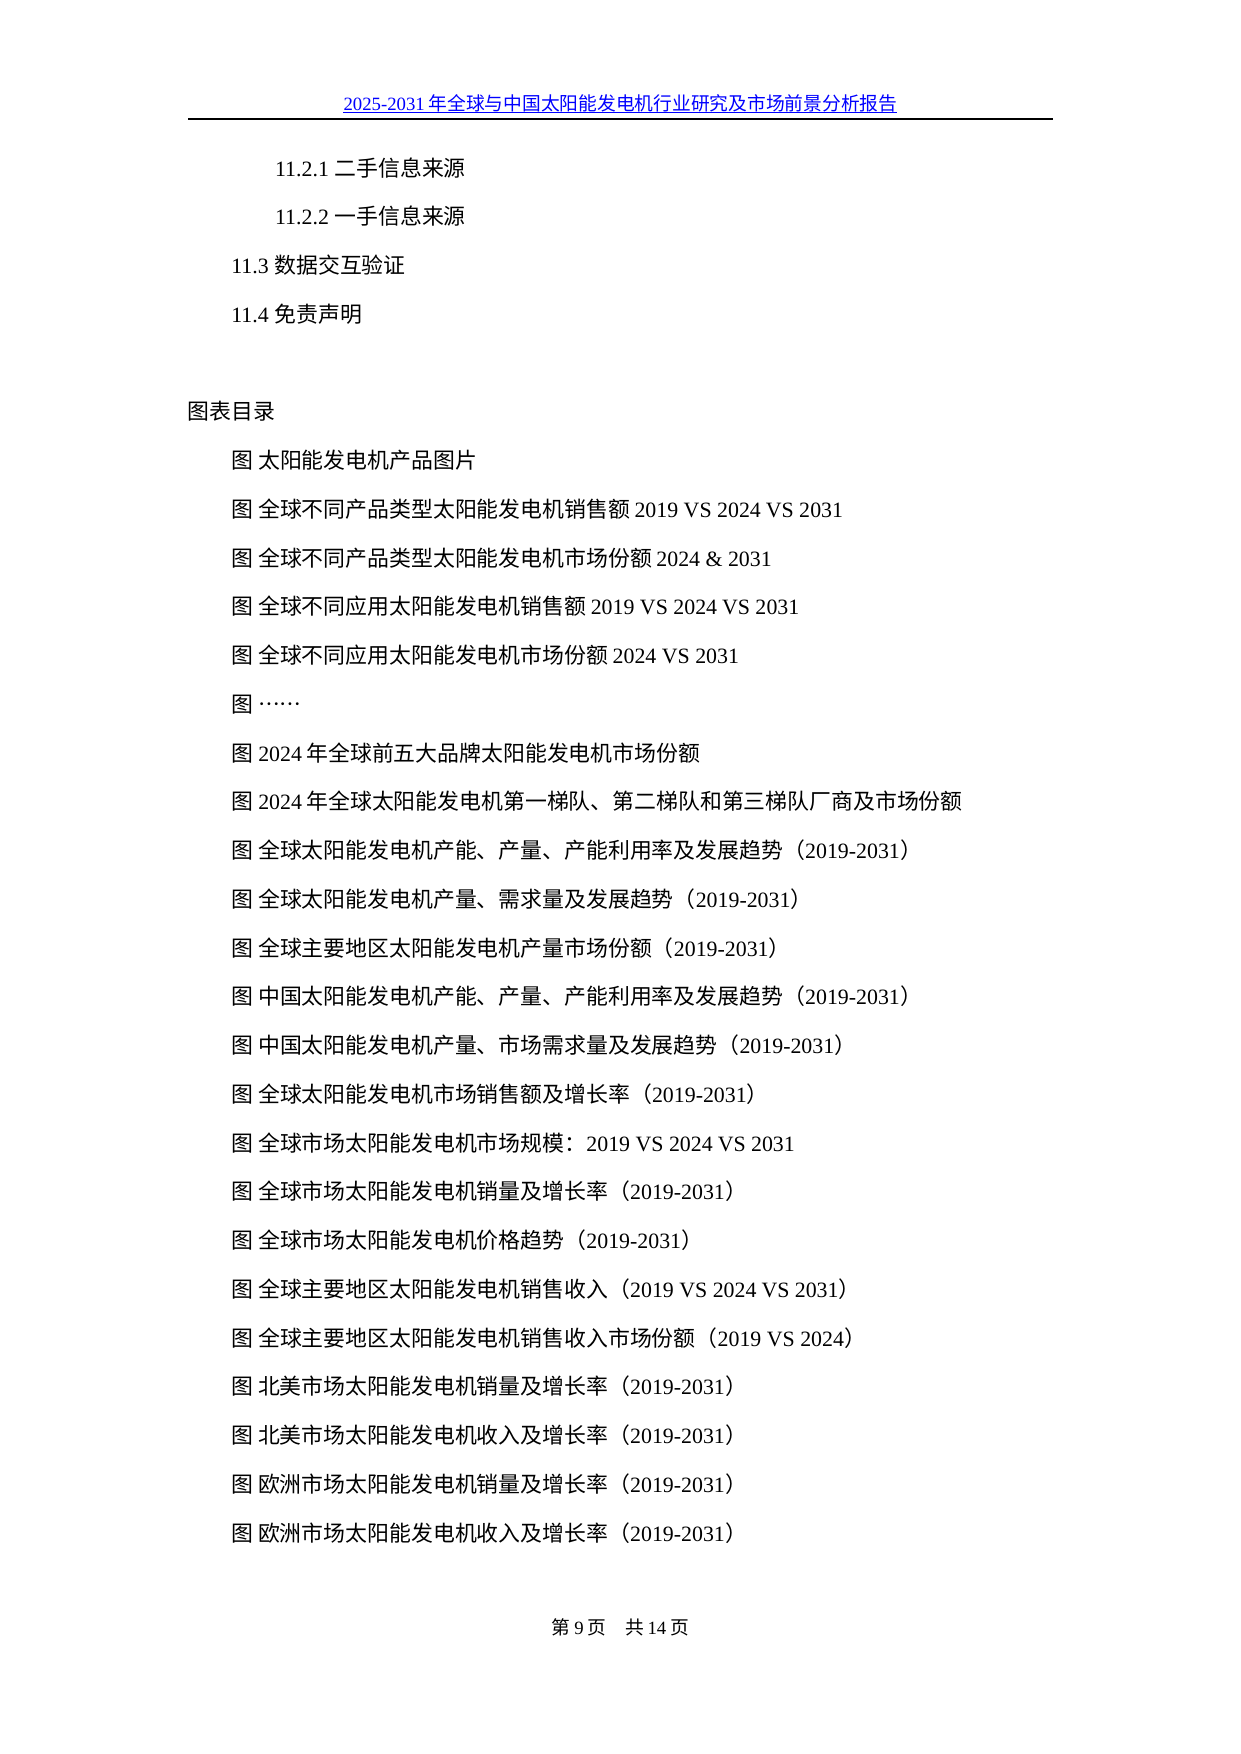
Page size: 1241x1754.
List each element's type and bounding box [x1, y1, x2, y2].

text [187, 150, 1053, 1548]
